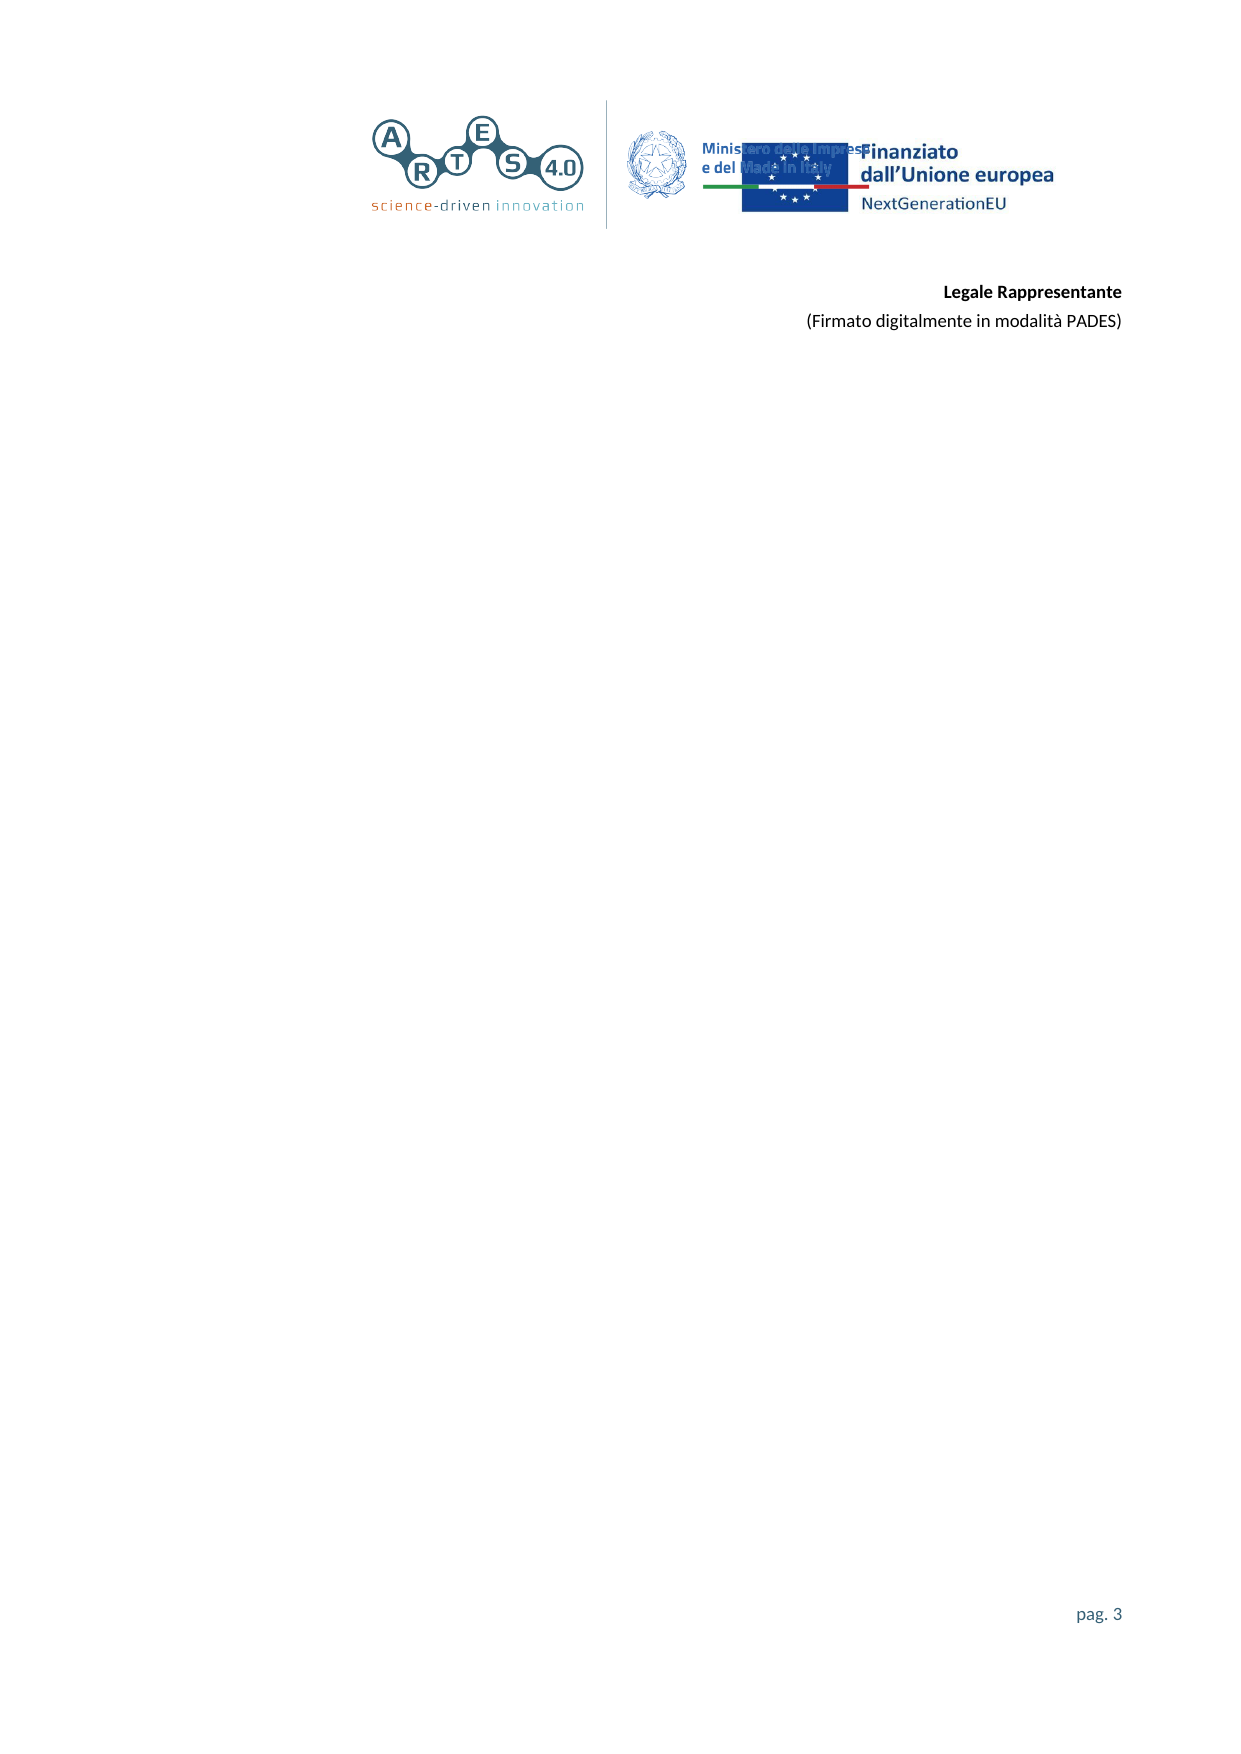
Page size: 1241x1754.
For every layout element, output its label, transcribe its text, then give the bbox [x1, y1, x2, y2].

picture [371, 100, 870, 229]
text (Firmato digitalmente in modalità PADES) [156, 309, 1122, 332]
text Legale Rappresentante [118, 281, 1122, 303]
